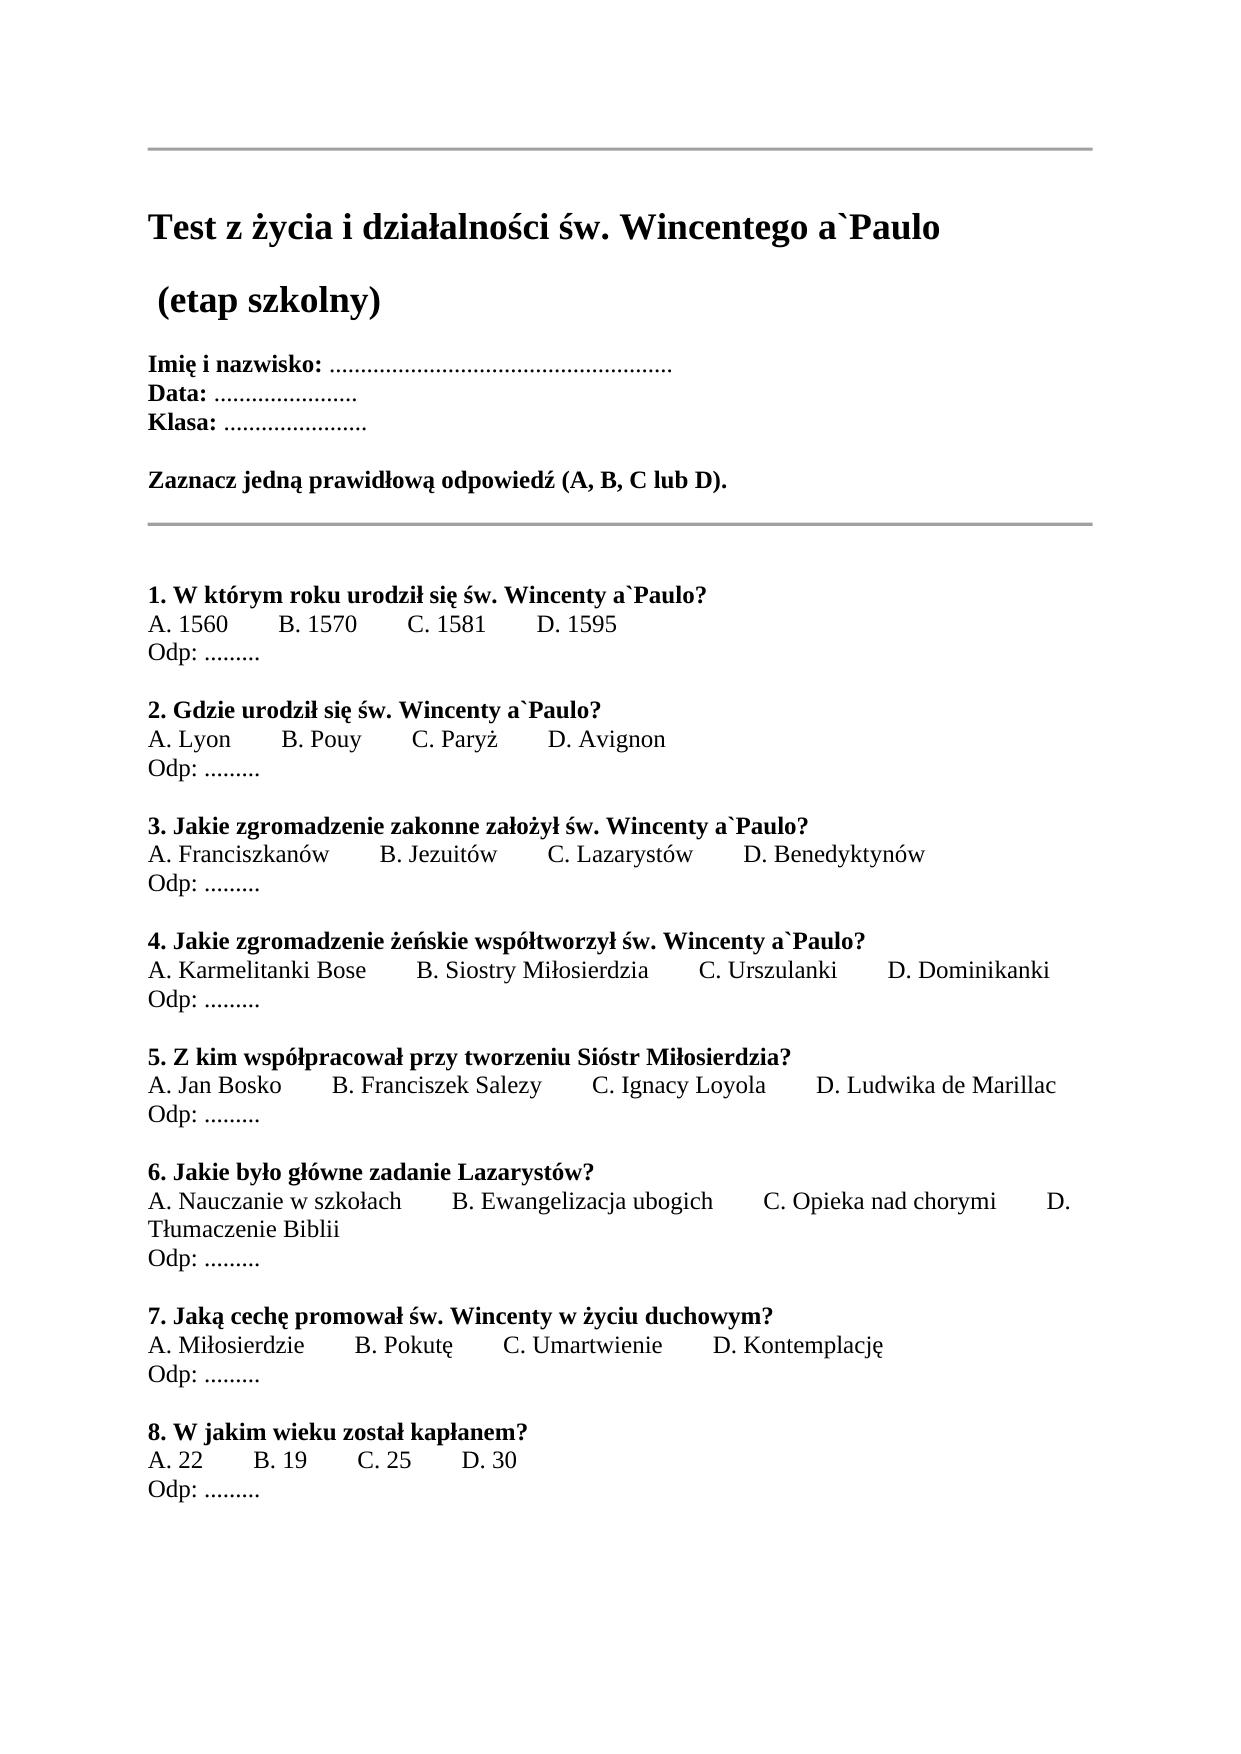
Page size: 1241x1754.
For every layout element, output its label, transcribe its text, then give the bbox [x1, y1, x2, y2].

text 2. Gdzie urodził się św. Wincenty a`Paulo? A. Lyon B. Pouy C. Paryż D. Avignon Odp: ......... [148, 695, 1093, 782]
text 6. Jakie było główne zadanie Lazarystów? A. Nauczanie w szkołach B. Ewangelizacja ubogich C. Opieka nad chorymi D. Tłumaczenie Biblii Odp: ......... [148, 1157, 1093, 1272]
text 4. Jakie zgromadzenie żeńskie współtworzył św. Wincenty a`Paulo? A. Karmelitanki Bose B. Siostry Miłosierdzia C. Urszulanki D. Dominikanki Odp: ......... [148, 926, 1093, 1012]
text 5. Z kim współpracował przy tworzeniu Sióstr Miłosierdzia? A. Jan Bosko B. Franciszek Salezy C. Ignacy Loyola D. Ludwika de Marillac Odp: ......... [148, 1042, 1093, 1128]
text 1. W którym roku urodził się św. Wincenty a`Paulo? A. 1560 B. 1570 C. 1581 D. 1595 Odp: ......... [148, 580, 1093, 666]
text Imię i nazwisko: ....................................................... Data: ....................... Klasa: ....................... [148, 349, 1093, 436]
text Zaznacz jedną prawidłową odpowiedź (A, B, C lub D). [148, 465, 1093, 493]
text 3. Jakie zgromadzenie zakonne założył św. Wincenty a`Paulo? A. Franciszkanów B. Jezuitów C. Lazarystów D. Benedyktynów Odp: ......... [148, 811, 1093, 897]
text 7. Jaką cechę promował św. Wincenty w życiu duchowym? A. Miłosierdzie B. Pokutę C. Umartwienie D. Kontemplację Odp: ......... [148, 1301, 1093, 1387]
text (etap szkolny) [148, 277, 1093, 320]
text Test z życia i działalności św. Wincentego a`Paulo [148, 205, 1093, 248]
text 8. W jakim wieku został kapłanem? A. 22 B. 19 C. 25 D. 30 Odp: ......... [148, 1417, 1093, 1503]
